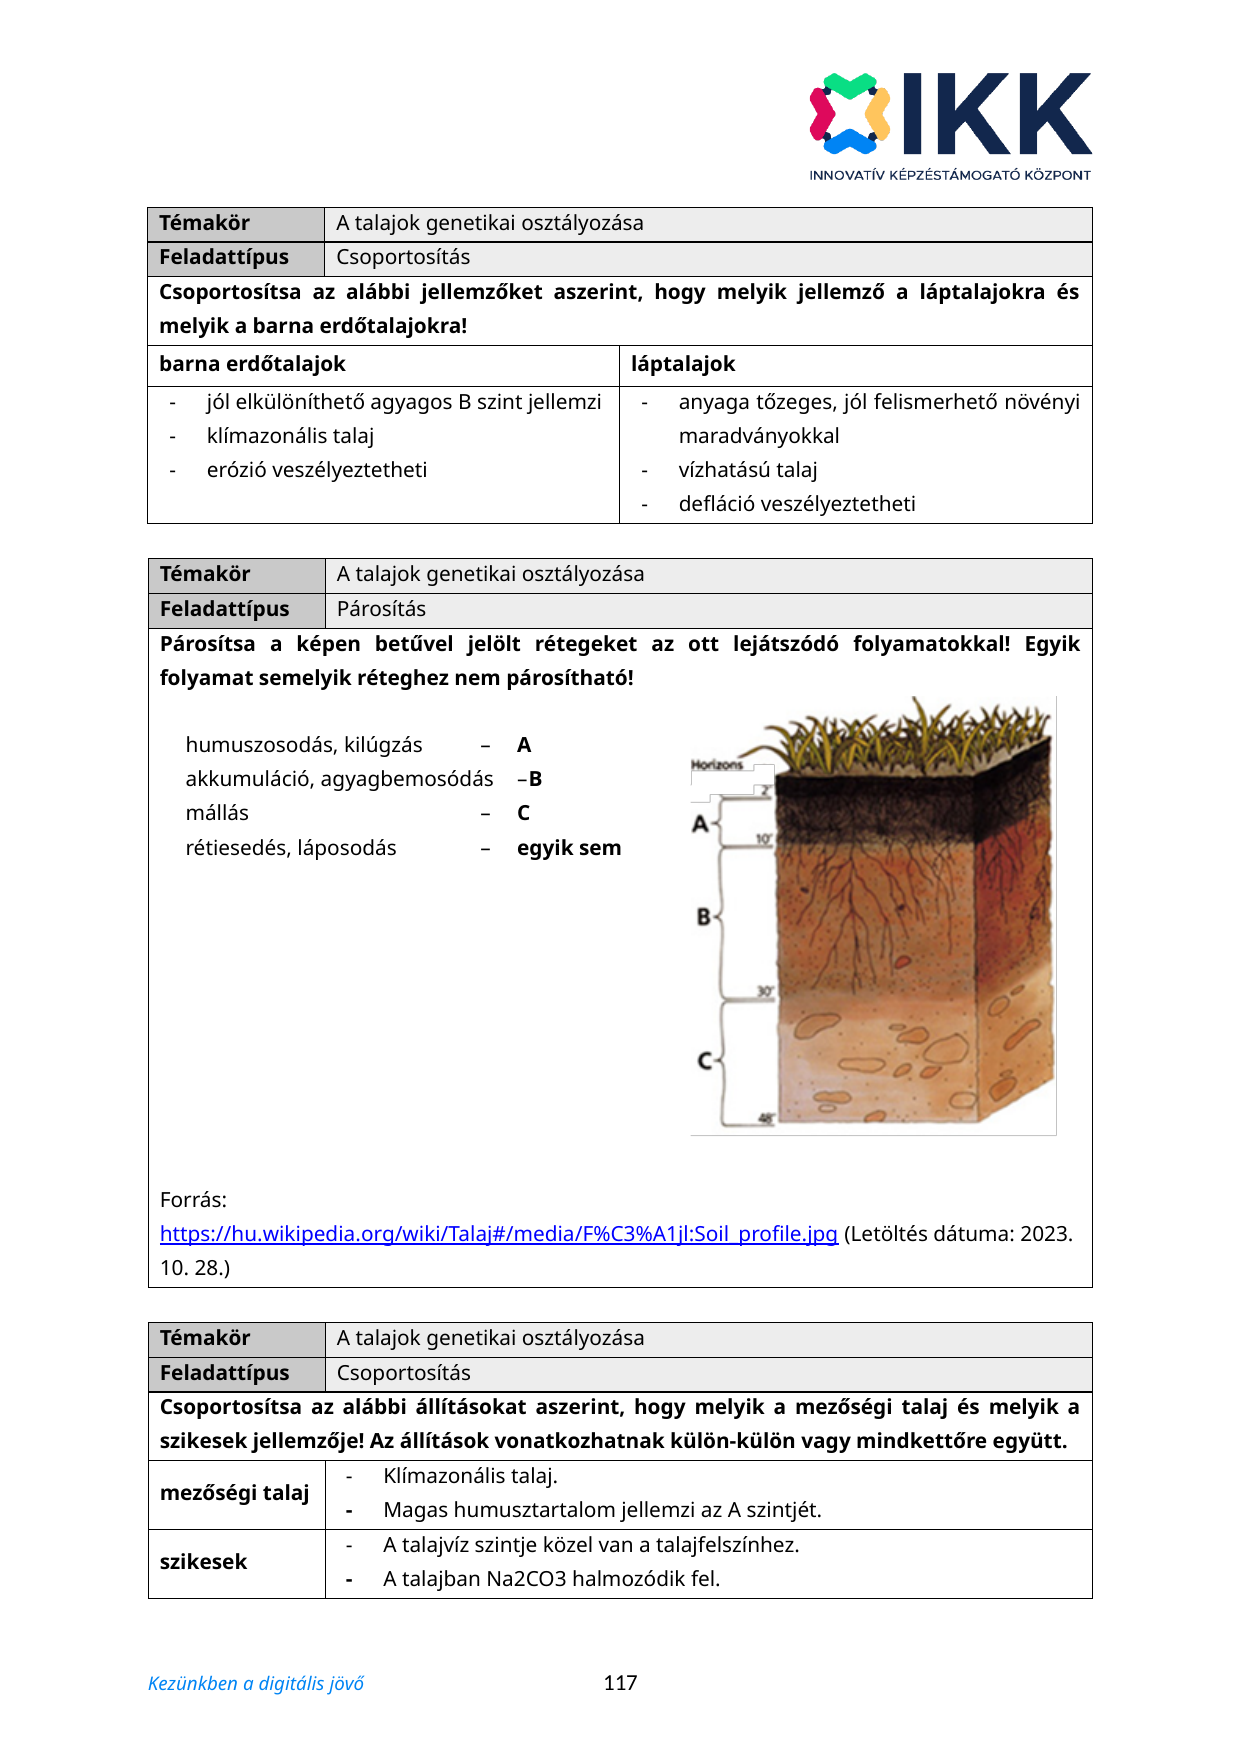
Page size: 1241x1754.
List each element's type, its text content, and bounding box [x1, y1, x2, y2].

table_cell Klímazonális talaj. Magas humusztartalom jellemzi az A szintjét. [326, 1461, 1092, 1529]
table_cell láptalajok [620, 346, 1092, 386]
table_cell jól elkülöníthető agyagos B szint jellemzi klímazonális talaj erózió veszélyeztetheti [148, 387, 619, 523]
table_cell Párosítás [326, 594, 1092, 628]
table_cell Feladattípus [148, 243, 324, 276]
table_cell humuszosodás, kilúgzás – A akkumuláció, agyagbemosódás – B mállás – C rétiesedés, láposodás – egyik sem [149, 696, 679, 1185]
table_cell Csoportosítsa az alábbi állításokat aszerint, hogy melyik a mezőségi talaj és melyik a szikesek jellemzője! Az állítások vonatkozhatnak külön-külön vagy mindkettőre együtt. [149, 1393, 1092, 1460]
table_cell anyaga tőzeges, jól felismerhető növényi maradványokkal vízhatású talaj defláció veszélyeztetheti [620, 387, 1092, 523]
table_header A talajok genetikai osztályozása [325, 208, 1092, 241]
table_cell Feladattípus [149, 594, 325, 628]
table_cell Csoportosítsa az alábbi jellemzőket aszerint, hogy melyik jellemző a láptalajokra és melyik a barna erdőtalajokra! [148, 277, 1092, 345]
table_header Témakör [148, 208, 324, 241]
table_header Témakör [149, 1323, 325, 1357]
table_cell Csoportosítás [325, 243, 1092, 276]
table_cell Feladattípus [149, 1358, 325, 1391]
table_cell Forrás: https://hu.wikipedia.org/wiki/Talaj#/media/F%C3%A1jl:Soil_profile.jpg (Letöltés dátuma: 2023. 10. 28.) [149, 1185, 1092, 1287]
table_header A talajok genetikai osztályozása [326, 559, 1092, 593]
picture [809, 73, 1093, 180]
table_cell mezőségi talaj [149, 1461, 325, 1529]
table_cell Párosítsa a képen betűvel jelölt rétegeket az ott lejátszódó folyamatokkal! Egyik folyamat semelyik réteghez nem párosítható! [149, 629, 1092, 696]
table_header Témakör [149, 559, 325, 593]
table_cell szikesek [149, 1530, 325, 1598]
table_header A talajok genetikai osztályozása [326, 1323, 1092, 1357]
picture [690, 696, 1066, 1147]
table_cell barna erdőtalajok [148, 346, 619, 386]
table_cell [679, 696, 1092, 1185]
table_cell A talajvíz szintje közel van a talajfelszínhez. A talajban Na2CO3 halmozódik fel. [326, 1530, 1092, 1598]
table_cell Csoportosítás [326, 1358, 1092, 1391]
